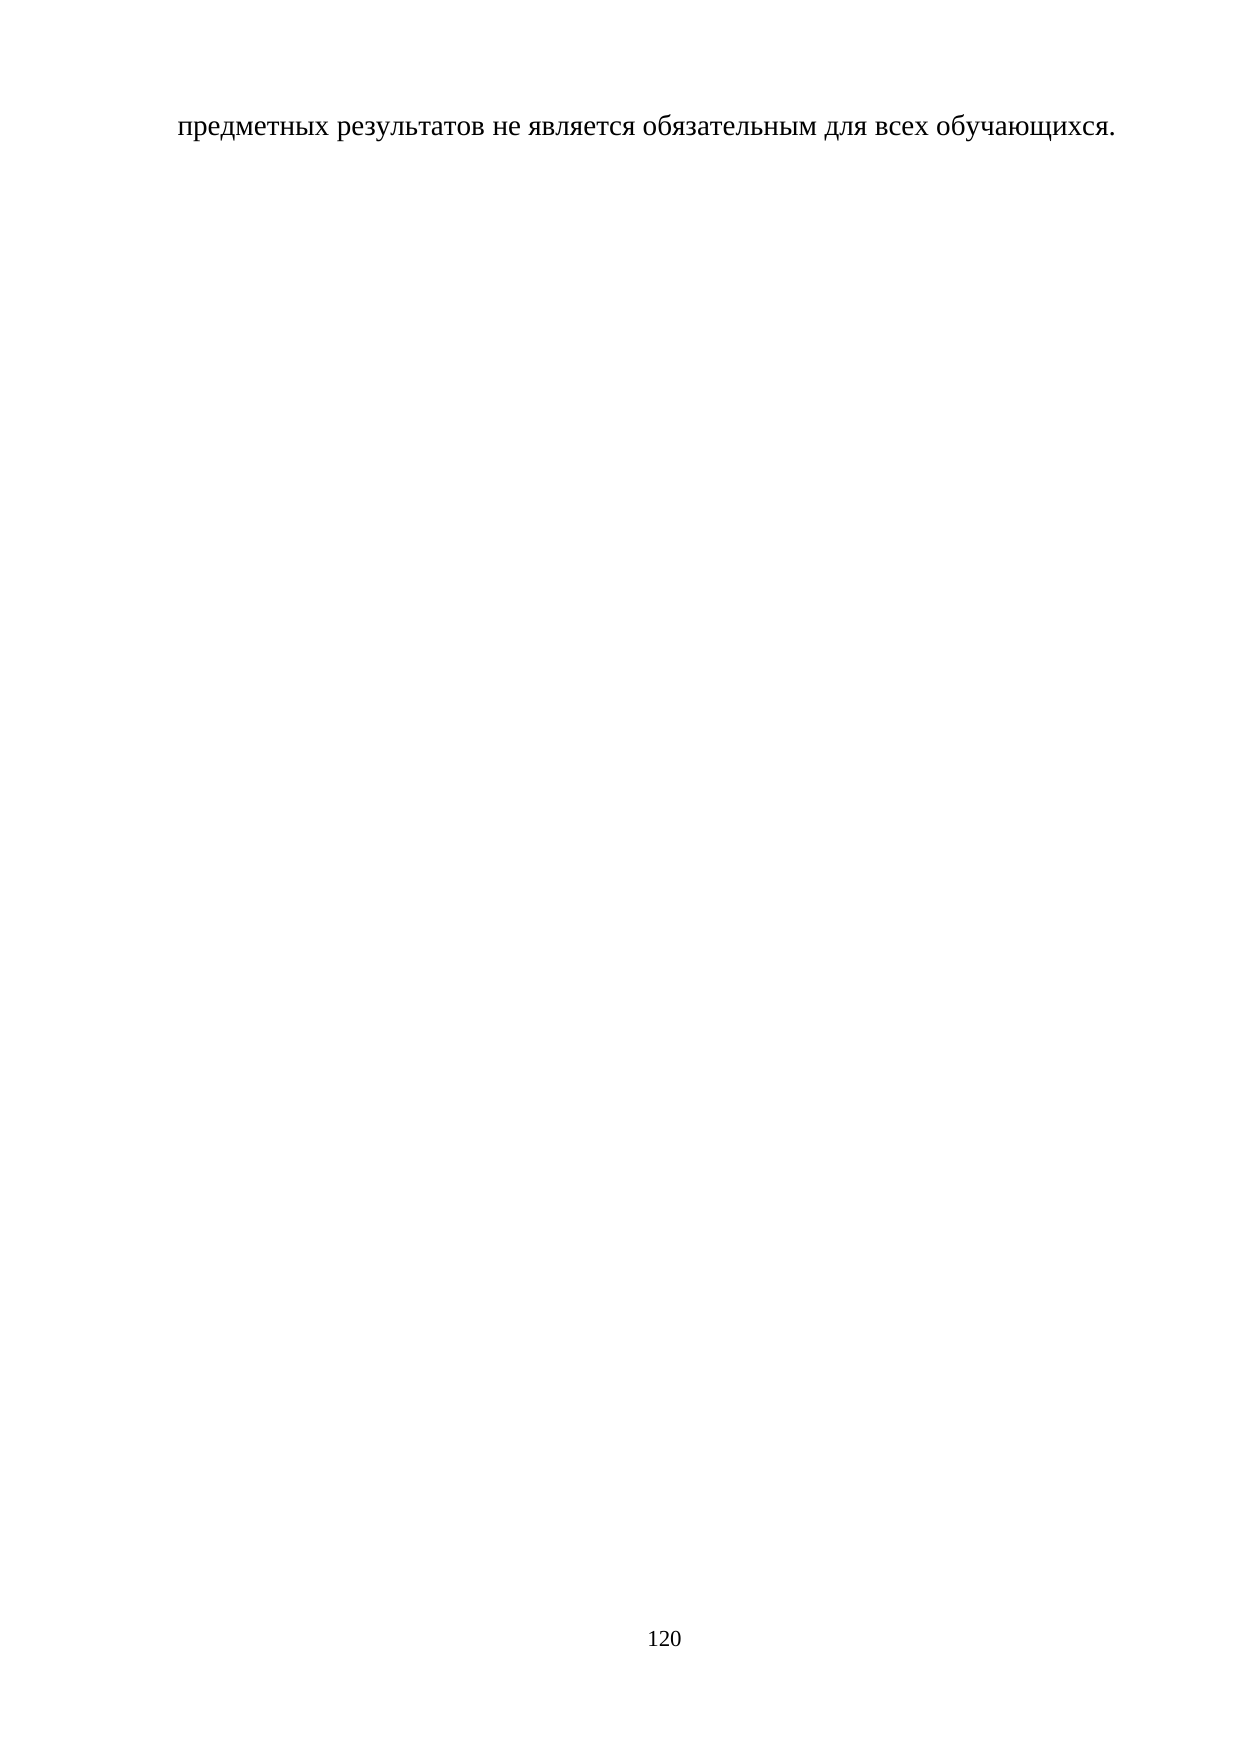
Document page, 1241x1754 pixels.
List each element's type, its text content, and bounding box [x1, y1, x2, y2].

text предметных результатов не является обязательным для всех обучающихся. [177, 108, 1228, 142]
